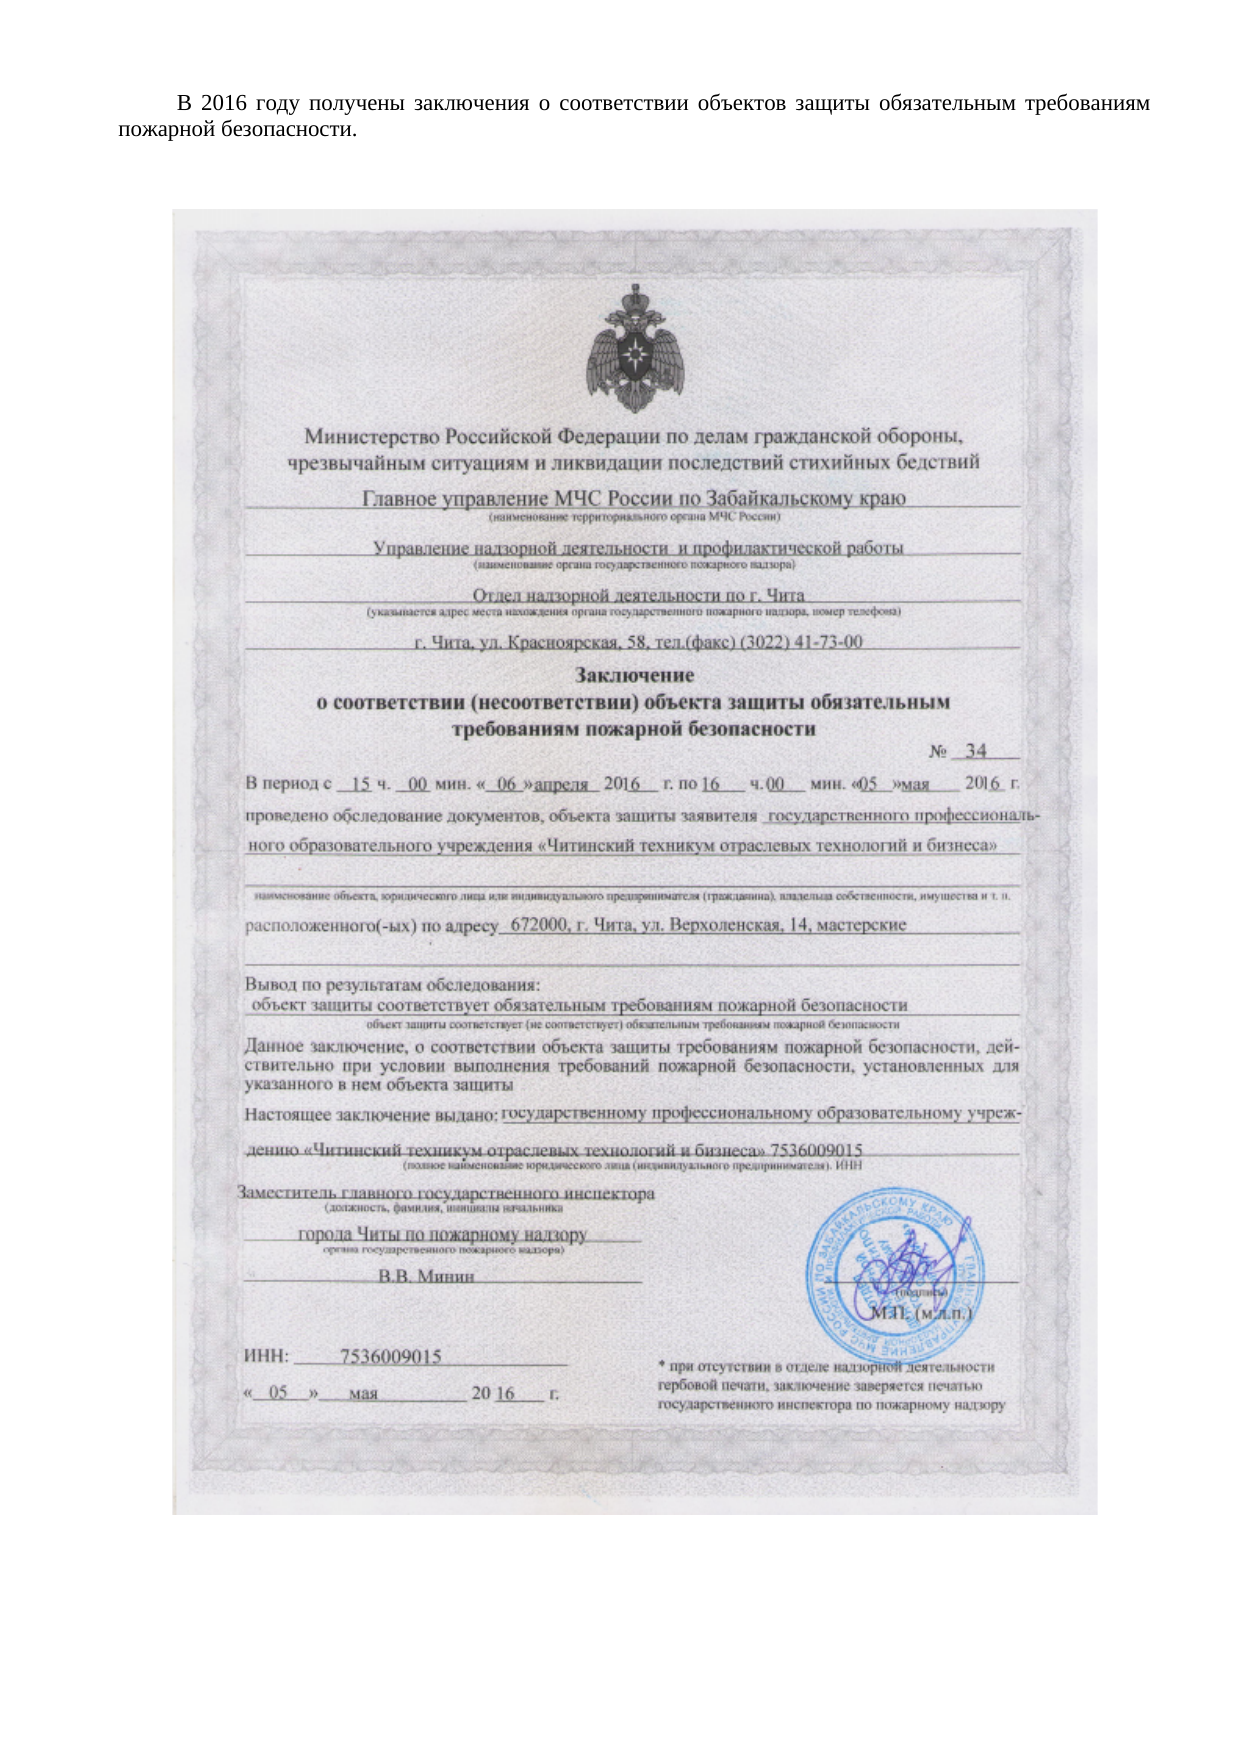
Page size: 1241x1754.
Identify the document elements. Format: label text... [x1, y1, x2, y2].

text В 2016 году получены заключения о соответствии объектов защиты обязательным требованиям пожарной безопасности. [118, 89, 1152, 141]
picture [172, 209, 1098, 1515]
